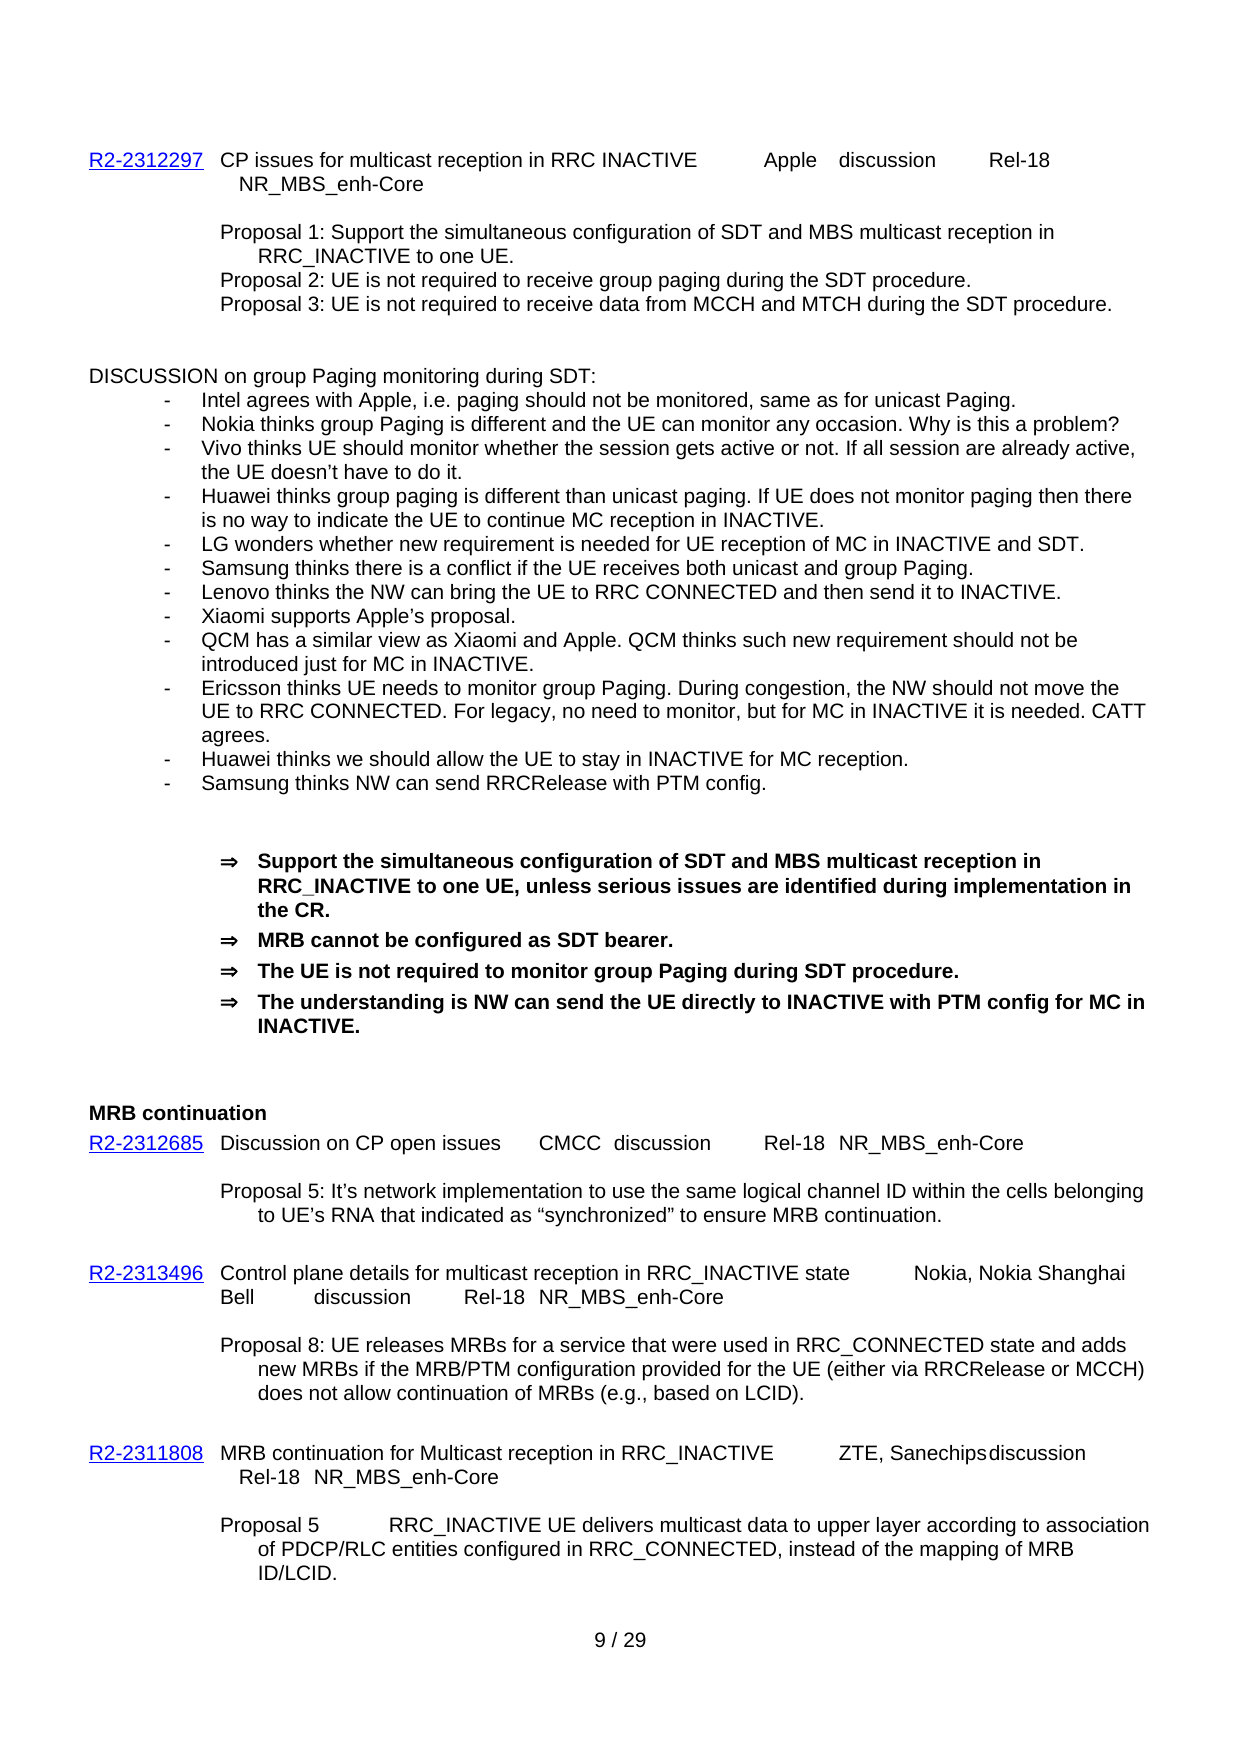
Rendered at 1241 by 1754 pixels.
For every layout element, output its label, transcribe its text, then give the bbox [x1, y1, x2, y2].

title R2-2312685 Discussion on CP open issues CMCC discussion Rel-18 NR_MBS_enh-Core [89, 1131, 1152, 1154]
list Samsung thinks there is a conflict if the UE receives both unicast and group Paging. [164, 556, 1152, 579]
list Lenovo thinks the NW can bring the UE to RRC CONNECTED and then send it to INACTIVE. [164, 579, 1152, 603]
text Proposal 5 RRC_INACTIVE UE delivers multicast data to upper layer according to association of PDCP/RLC entities configured in RRC_CONNECTED, instead of the mapping of MRB ID/LCID. [220, 1513, 1152, 1585]
list Samsung thinks NW can send RRCRelease with PTM config. [164, 771, 1152, 795]
text Proposal 3: UE is not required to receive data from MCCH and MTCH during the SDT procedure. [220, 292, 1152, 316]
title R2-2313496 Control plane details for multicast reception in RRC_INACTIVE state Nokia, Nokia Shanghai Bell discussion Rel-18 NR_MBS_enh-Core [89, 1261, 1152, 1309]
list Nokia thinks group Paging is different and the UE can monitor any occasion. Why is this a problem? [164, 412, 1152, 436]
list Intel agrees with Apple, i.e. paging should not be monitored, same as for unicast Paging. [164, 388, 1152, 412]
list LG wonders whether new requirement is needed for UE reception of MC in INACTIVE and SDT. [164, 532, 1152, 556]
text The understanding is NW can send the UE directly to INACTIVE with PTM config for MC in INACTIVE. [220, 989, 1152, 1038]
text MRB continuation [89, 1100, 1152, 1124]
text The UE is not required to monitor group Paging during SDT procedure. [220, 959, 1152, 983]
text Proposal 1: Support the simultaneous configuration of SDT and MBS multicast reception in RRC_INACTIVE to one UE. [220, 220, 1152, 268]
list QCM has a similar view as Xiaomi and Apple. QCM thinks such new requirement should not be introduced just for MC in INACTIVE. [164, 627, 1152, 675]
list Ericsson thinks UE needs to monitor group Paging. During congestion, the NW should not move the UE to RRC CONNECTED. For legacy, no need to monitor, but for MC in INACTIVE it is needed. CATT agrees. [164, 675, 1152, 747]
list Huawei thinks group paging is different than unicast paging. If UE does not monitor paging then there is no way to indicate the UE to continue MC reception in INACTIVE. [164, 484, 1152, 532]
title R2-2311808 MRB continuation for Multicast reception in RRC_INACTIVE ZTE, Sanechips discussion Rel-18 NR_MBS_enh-Core [89, 1441, 1152, 1489]
list Vivo thinks UE should monitor whether the session gets active or not. If all session are already active, the UE doesn’t have to do it. [164, 436, 1152, 484]
text DISCUSSION on group Paging monitoring during SDT: [89, 364, 1152, 388]
text Proposal 5: It’s network implementation to use the same logical channel ID within the cells belonging to UE’s RNA that indicated as “synchronized” to ensure MRB continuation. [220, 1178, 1152, 1226]
title R2-2312297 CP issues for multicast reception in RRC INACTIVE Apple discussion Rel-18 NR_MBS_enh-Core [89, 148, 1152, 196]
list Huawei thinks we should allow the UE to stay in INACTIVE for MC reception. [164, 747, 1152, 771]
text Support the simultaneous configuration of SDT and MBS multicast reception in RRC_INACTIVE to one UE, unless serious issues are identified during implementation in the CR. [220, 849, 1152, 922]
text MRB cannot be configured as SDT bearer. [220, 928, 1152, 952]
text Proposal 2: UE is not required to receive group paging during the SDT procedure. [220, 268, 1152, 292]
list Xiaomi supports Apple’s proposal. [164, 603, 1152, 627]
text Proposal 8: UE releases MRBs for a service that were used in RRC_CONNECTED state and adds new MRBs if the MRB/PTM configuration provided for the UE (either via RRCRelease or MCCH) does not allow continuation of MRBs (e.g., based on LCID). [220, 1333, 1152, 1404]
